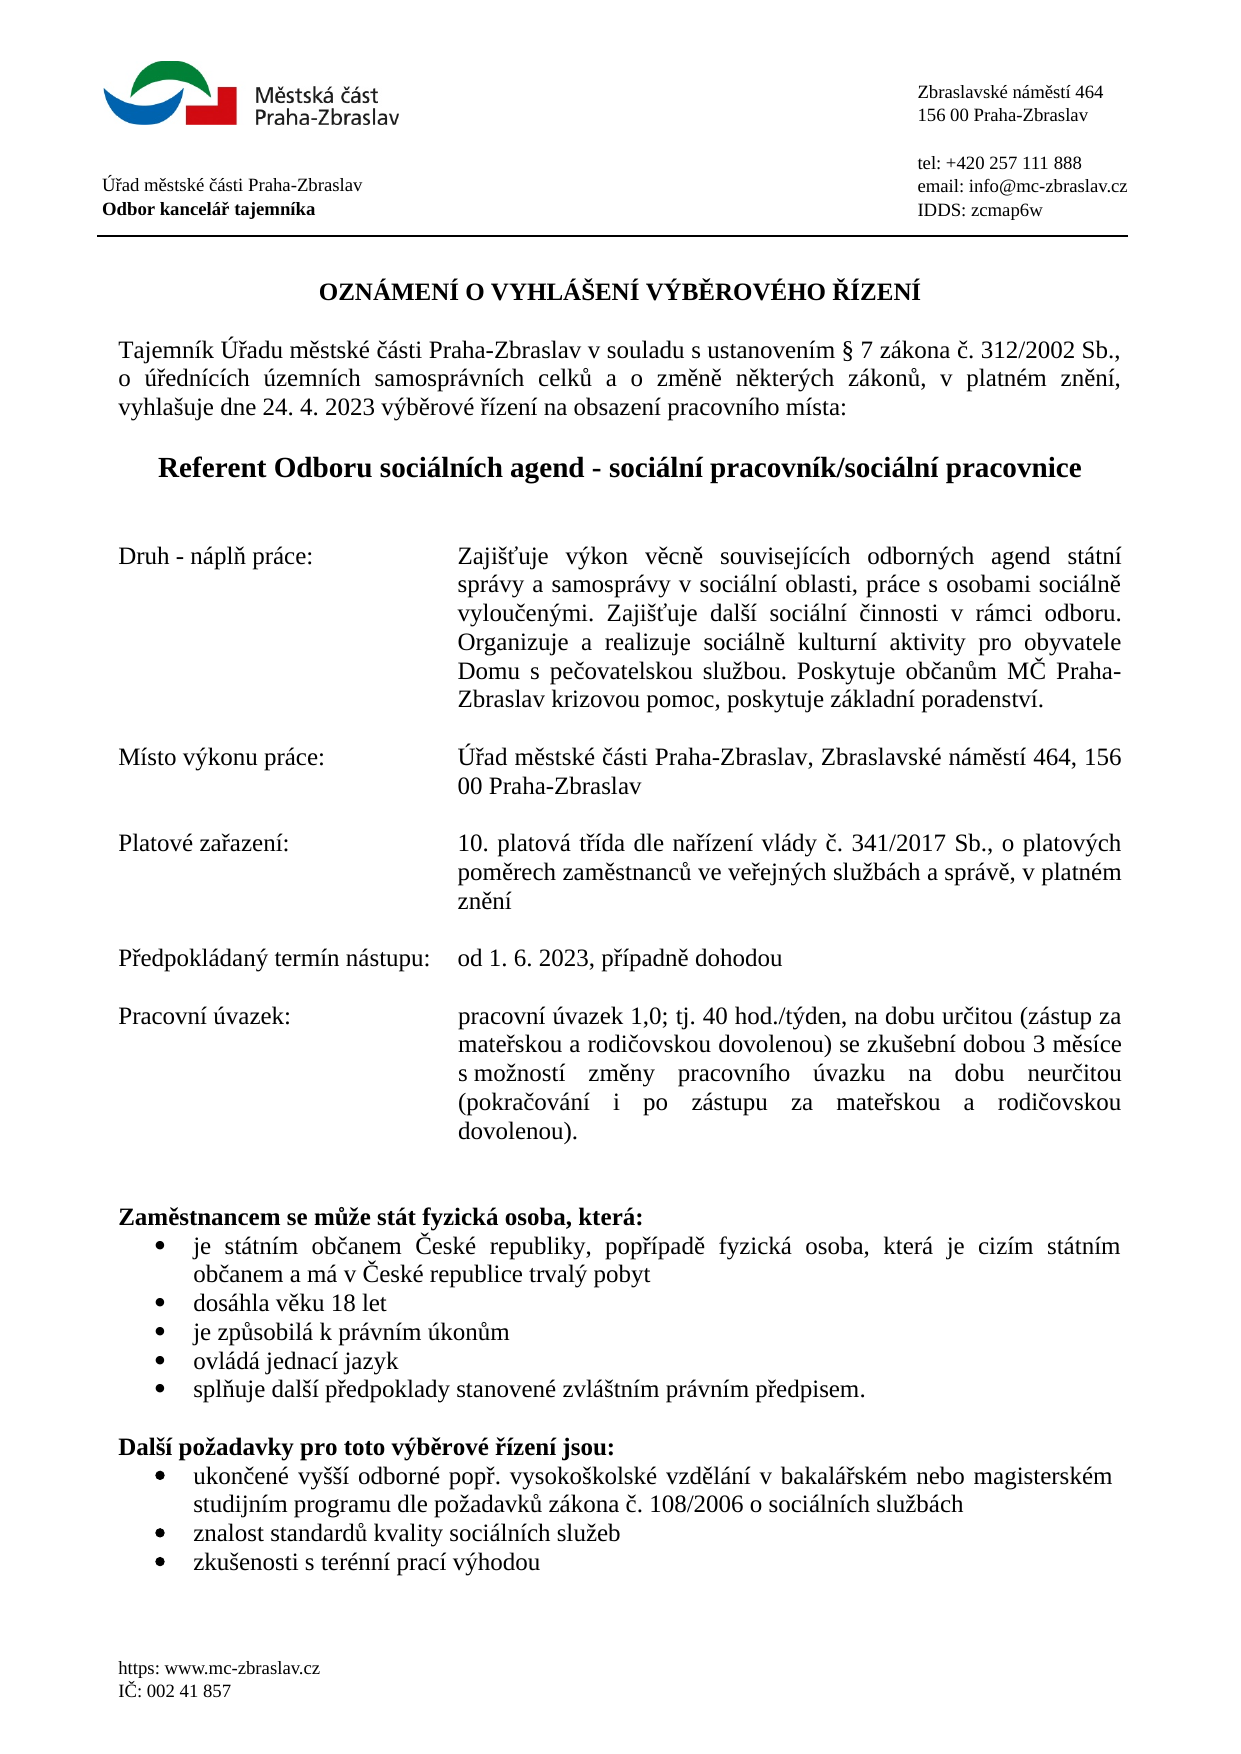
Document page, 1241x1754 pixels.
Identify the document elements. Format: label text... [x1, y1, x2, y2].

list ovládá jednací jazyk [156, 1346, 1122, 1374]
text Tajemník Úřadu městské části Praha-Zbraslav v souladu s ustanovením § 7 zákona č. 312/2002 Sb., o úřednících územních samosprávních celků a o změně některých zákonů, v platném znění, vyhlašuje dne 24. 4. 2023 výběrové řízení na obsazení pracovního místa: [118, 335, 1122, 421]
text Předpokládaný termín nástupu: od 1. 6. 2023, případně dohodou [118, 943, 1122, 972]
text OZNÁMENÍ O VYHLÁŠENÍ VÝBĚROVÉHO ŘÍZENÍ [118, 277, 1122, 306]
text Další požadavky pro toto výběrové řízení jsou: [118, 1432, 1122, 1461]
list znalost standardů kvality sociálních služeb [156, 1518, 1122, 1547]
text Zaměstnancem se může stát fyzická osoba, která: [118, 1202, 1122, 1231]
list je státním občanem České republiky, popřípadě fyzická osoba, která je cizím státním občanem a má v České republice trvalý pobyt [156, 1231, 1122, 1288]
text Platové zařazení: 10. platová třída dle nařízení vlády č. 341/2017 Sb., o platových poměrech zaměstnanců ve veřejných službách a správě, v platném znění [118, 828, 1122, 914]
picture [103, 61, 399, 125]
list dosáhla věku 18 let [156, 1288, 1122, 1317]
text Pracovní úvazek: pracovní úvazek 1,0; tj. 40 hod./týden, na dobu určitou (zástup za mateřskou a rodičovskou dovolenou) se zkušební dobou 3 měsíce s možností změny pracovního úvazku na dobu neurčitou (pokračování i po zástupu za mateřskou a rodičovskou dovolenou). [118, 1001, 1122, 1144]
list ukončené vyšší odborné popř. vysokoškolské vzdělání v bakalářském nebo magisterském studijním programu dle požadavků zákona č. 108/2006 o sociálních službách [156, 1461, 1122, 1518]
list splňuje další předpoklady stanovené zvláštním právním předpisem. [156, 1374, 1122, 1403]
text Místo výkonu práce: Úřad městské části Praha-Zbraslav, Zbraslavské náměstí 464, 156 00 Praha-Zbraslav [118, 742, 1122, 799]
text Referent Odboru sociálních agend - sociální pracovník/sociální pracovnice [118, 450, 1122, 483]
list zkušenosti s terénní prací výhodou [156, 1547, 1122, 1576]
text Druh - náplň práce: Zajišťuje výkon věcně souvisejících odborných agend státní správy a samosprávy v sociální oblasti, práce s osobami sociálně vyloučenými. Zajišťuje další sociální činnosti v rámci odboru. Organizuje a realizuje sociálně kulturní aktivity pro obyvatele Domu s pečovatelskou službou. Poskytuje občanům MČ Praha-Zbraslav krizovou pomoc, poskytuje základní poradenství. [118, 541, 1122, 713]
list je způsobilá k právním úkonům [156, 1317, 1122, 1346]
